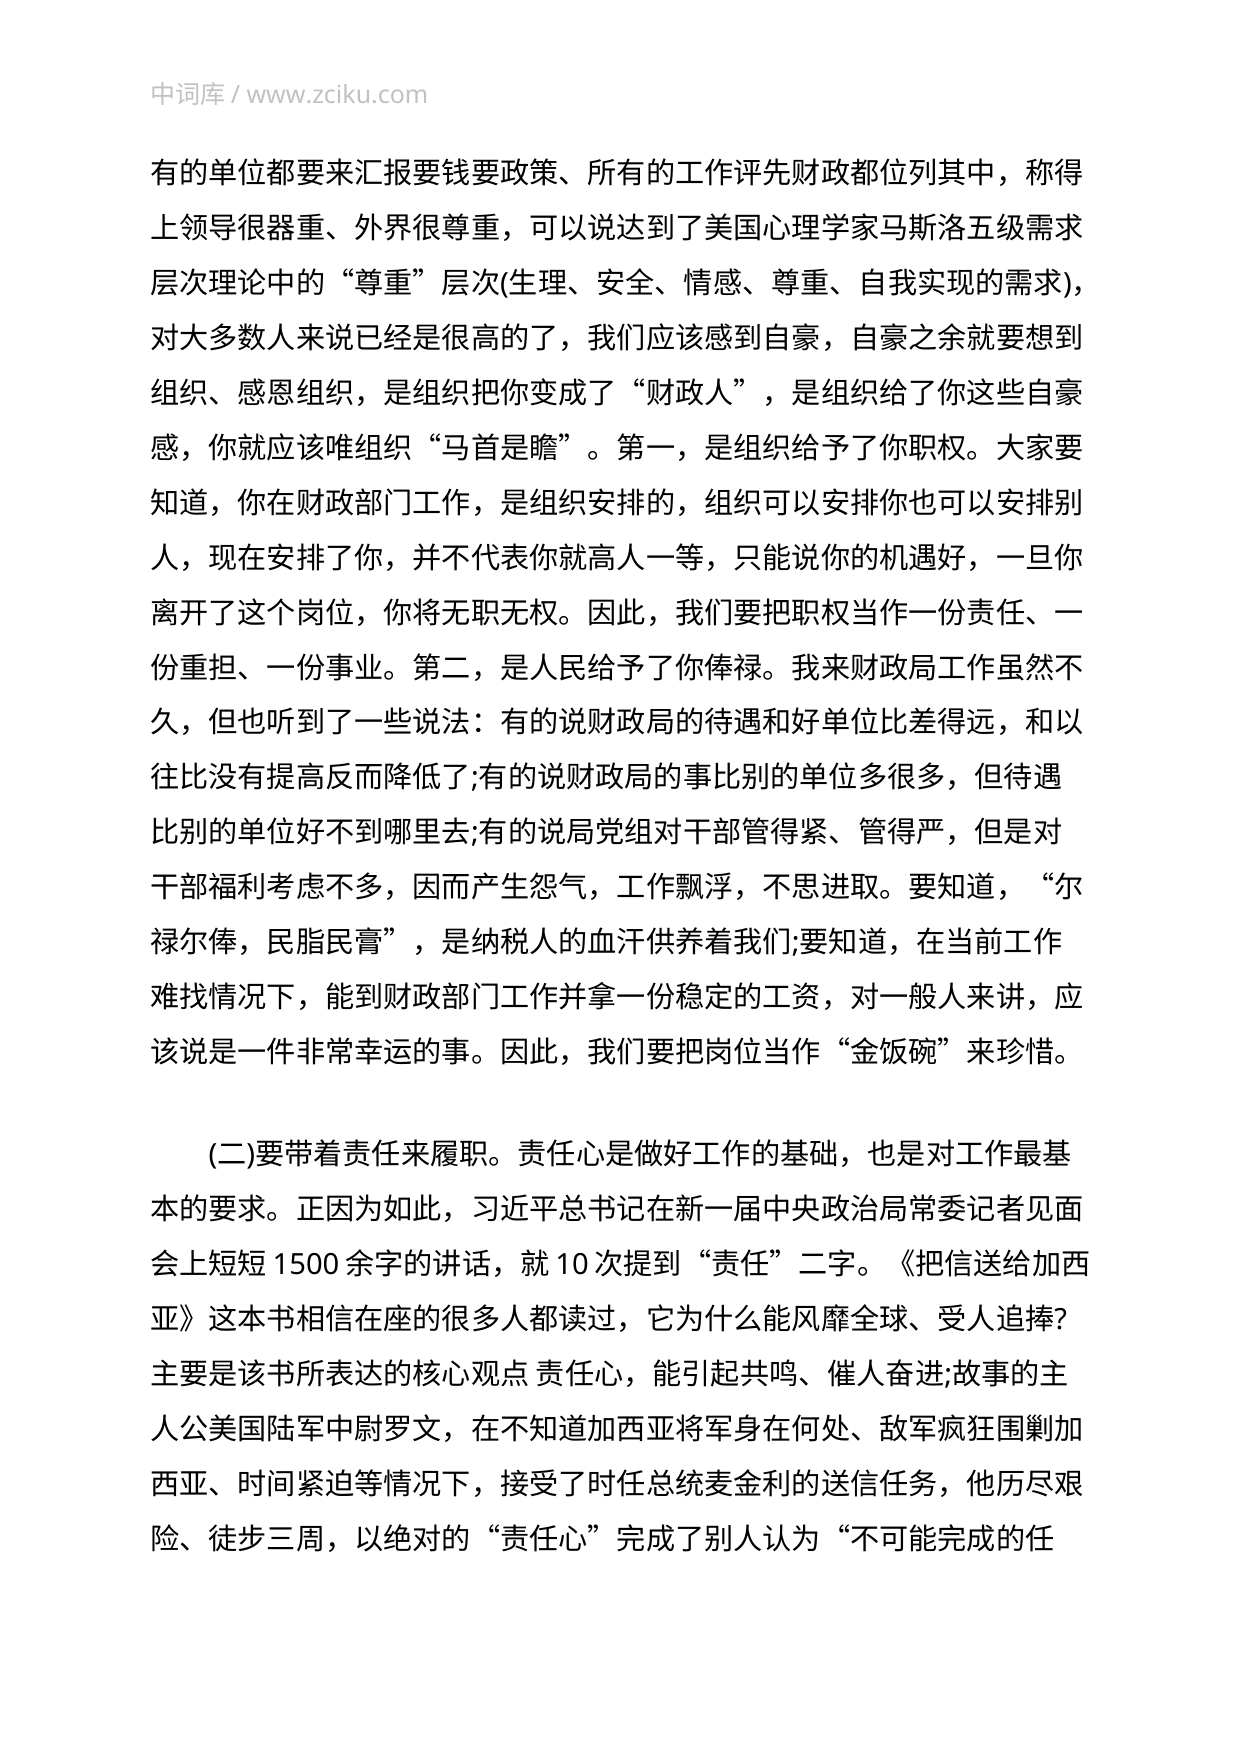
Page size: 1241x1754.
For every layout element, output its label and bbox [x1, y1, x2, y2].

text [150, 1131, 1090, 1557]
text [150, 150, 1090, 1071]
